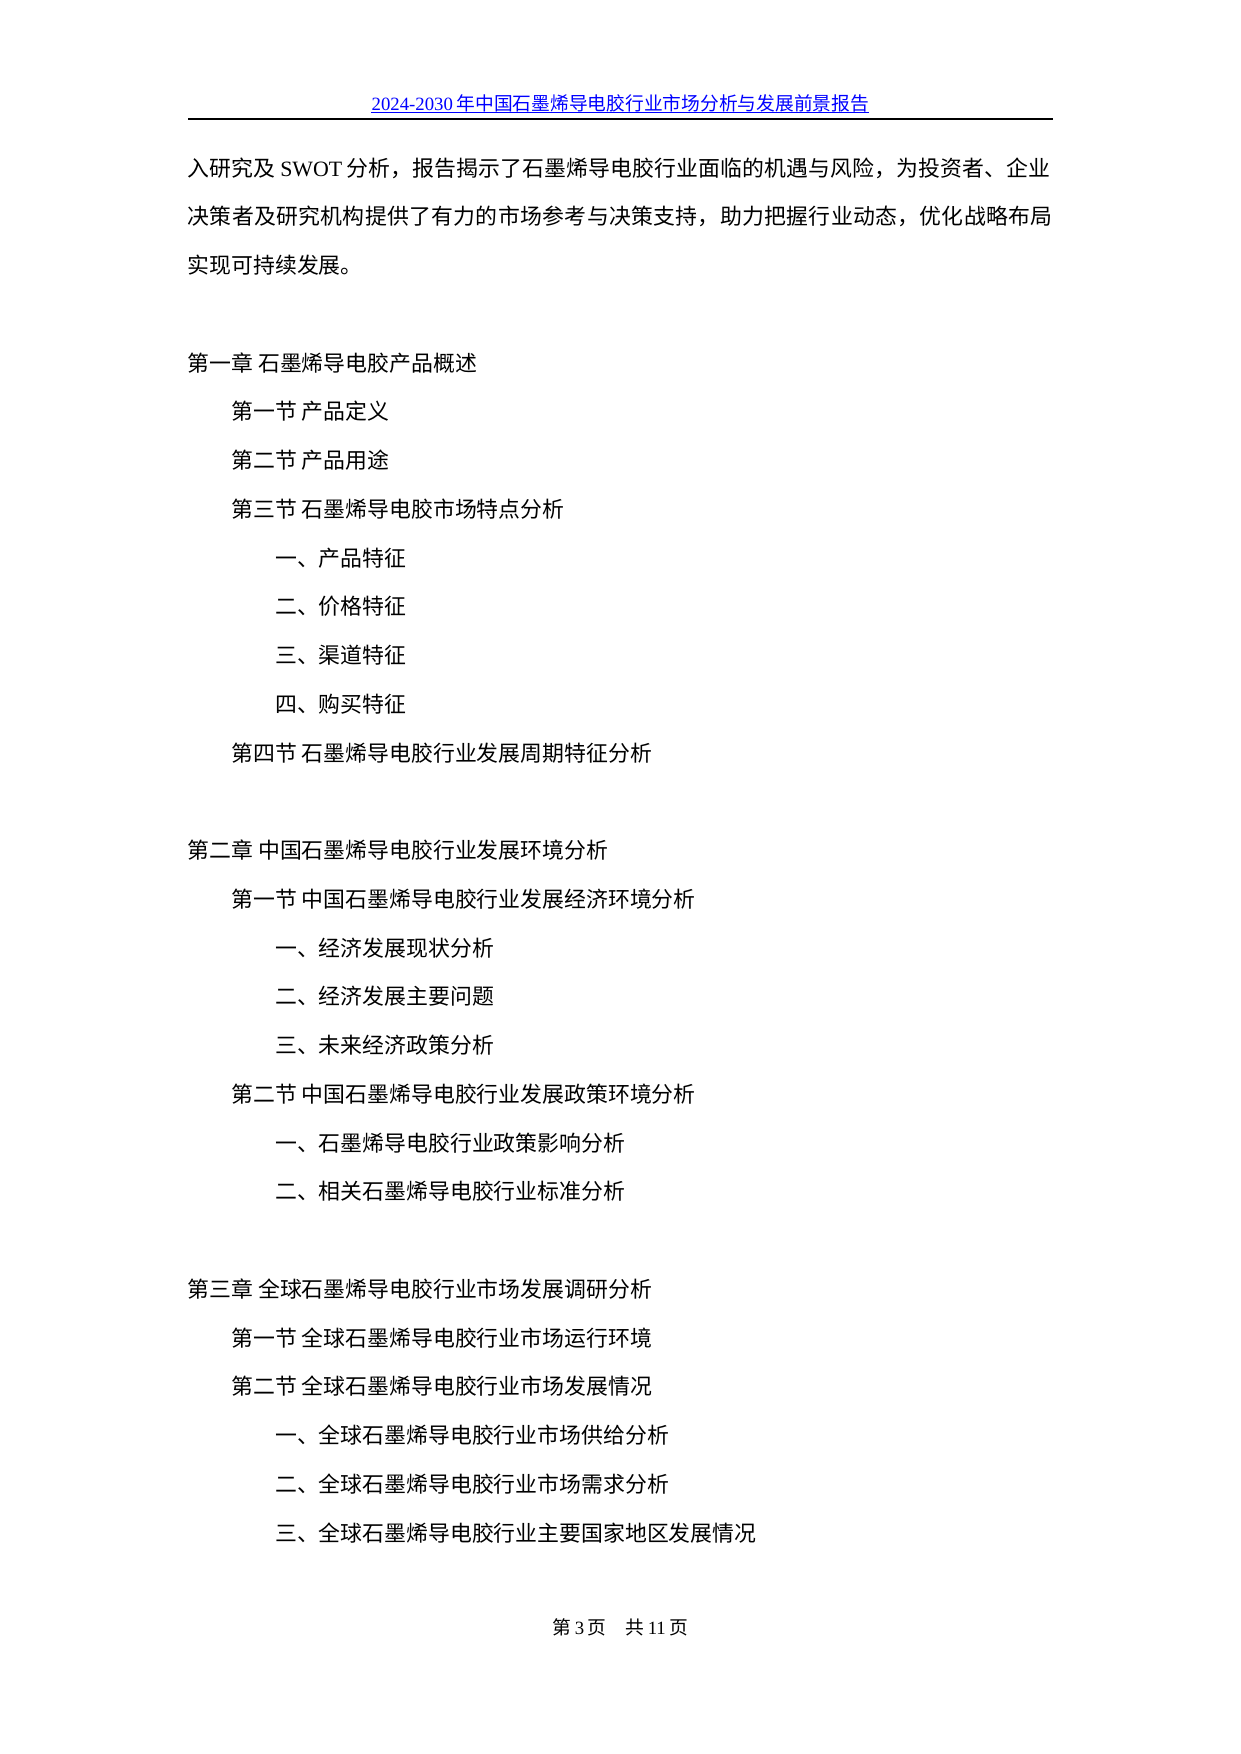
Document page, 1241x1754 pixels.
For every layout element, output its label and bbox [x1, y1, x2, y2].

text [187, 150, 1053, 1548]
